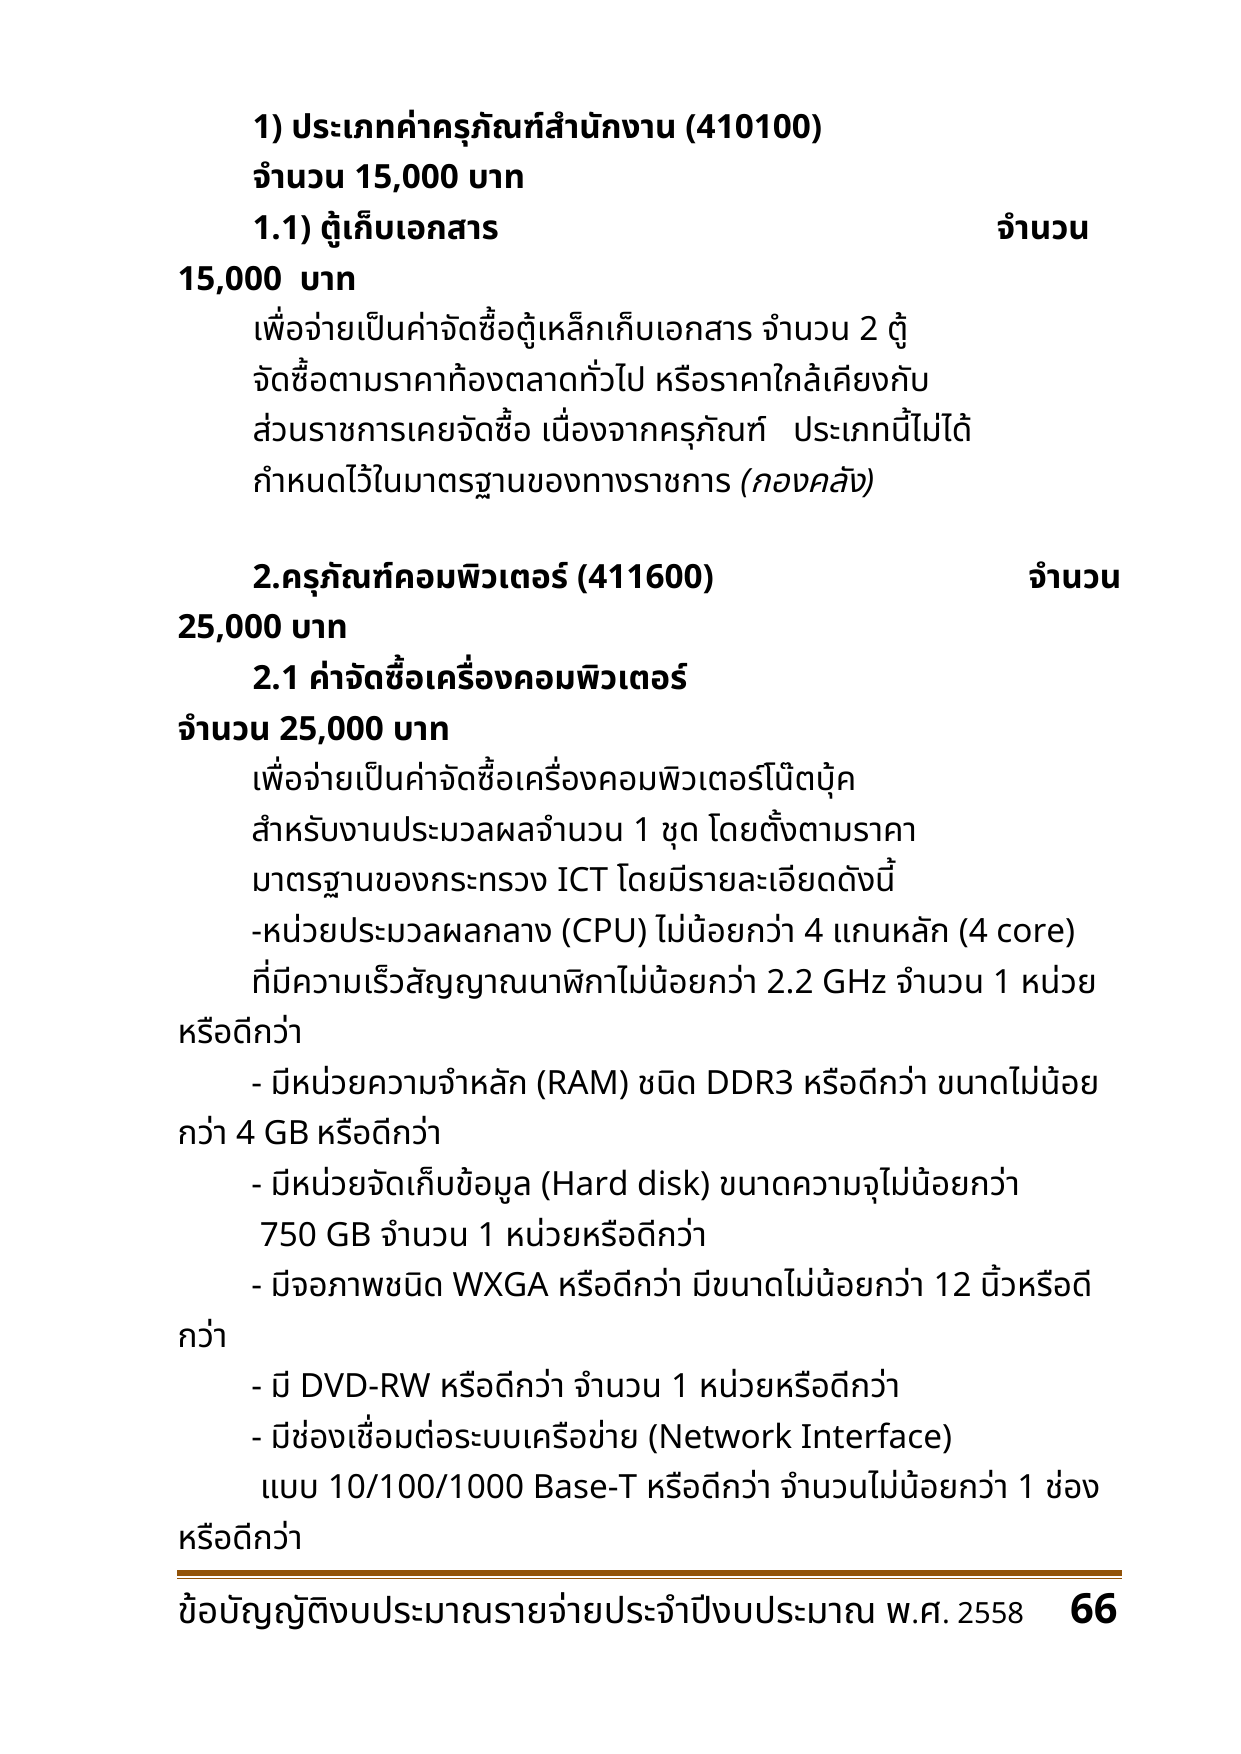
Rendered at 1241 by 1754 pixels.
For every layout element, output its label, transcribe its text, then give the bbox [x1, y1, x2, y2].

text สำหรับงานประมวลผลจำนวน 1 ชุด โดยตั้งตามราคา [177, 806, 1122, 856]
text -หน่วยประมวลผลกลาง (CPU) ไม่น้อยกว่า 4 แกนหลัก (4 core) [177, 907, 1122, 957]
text - มีจอภาพชนิด WXGA หรือดีกว่า มีขนาดไม่น้อยกว่า 12 นิ้วหรือดีกว่า [177, 1261, 1122, 1362]
text กำหนดไว้ในมาตรฐานของทางราชการ (กองคลัง) [177, 457, 1122, 507]
text มาตรฐานของกระทรวง ICT โดยมีรายละเอียดดังนี้ [177, 856, 1122, 907]
text เพื่อจ่ายเป็นค่าจัดซื้อตู้เหล็กเก็บเอกสาร จำนวน 2 ตู้ [177, 305, 1122, 356]
text 750 GB จำนวน 1 หน่วยหรือดีกว่า [177, 1210, 1122, 1261]
text 2.ครุภัณฑ์คอมพิวเตอร์ (411600) จำนวน 25,000 บาท [177, 553, 1122, 654]
text ส่วนราชการเคยจัดซื้อ เนื่องจากครุภัณฑ์ ประเภทนี้ไม่ได้ [177, 406, 1122, 457]
text แบบ 10/100/1000 Base-T หรือดีกว่า จำนวนไม่น้อยกว่า 1 ช่องหรือดีกว่า [177, 1463, 1122, 1564]
text จัดซื้อตามราคาท้องตลาดทั่วไป หรือราคาใกล้เคียงกับ [177, 356, 1122, 406]
text 2.1 ค่าจัดซื้อเครื่องคอมพิวเตอร์ จำนวน 25,000 บาท [177, 654, 1122, 755]
text - มีช่องเชื่อมต่อระบบเครือข่าย (Network Interface) [177, 1413, 1122, 1463]
text - มีหน่วยจัดเก็บข้อมูล (Hard disk) ขนาดความจุไม่น้อยกว่า [177, 1160, 1122, 1210]
text - มีหน่วยความจำหลัก (RAM) ชนิด DDR3 หรือดีกว่า ขนาดไม่น้อยกว่า 4 GBหรือดีกว่า [177, 1058, 1122, 1160]
text 1.1) ตู้เก็บเอกสาร จำนวน 15,000 บาท [177, 204, 1122, 305]
text ที่มีความเร็วสัญญาณนาฬิกาไม่น้อยกว่า 2.2 GHz จำนวน 1 หน่วย หรือดีกว่า [177, 957, 1122, 1058]
text 1) ประเภทค่าครุภัณฑ์สำนักงาน (410100) จำนวน 15,000 บาท [177, 103, 1122, 204]
text เพื่อจ่ายเป็นค่าจัดซื้อเครื่องคอมพิวเตอร์โน๊ตบุ้ค [177, 755, 1122, 806]
text - มี DVD-RW หรือดีกว่า จำนวน 1 หน่วยหรือดีกว่า [177, 1362, 1122, 1413]
